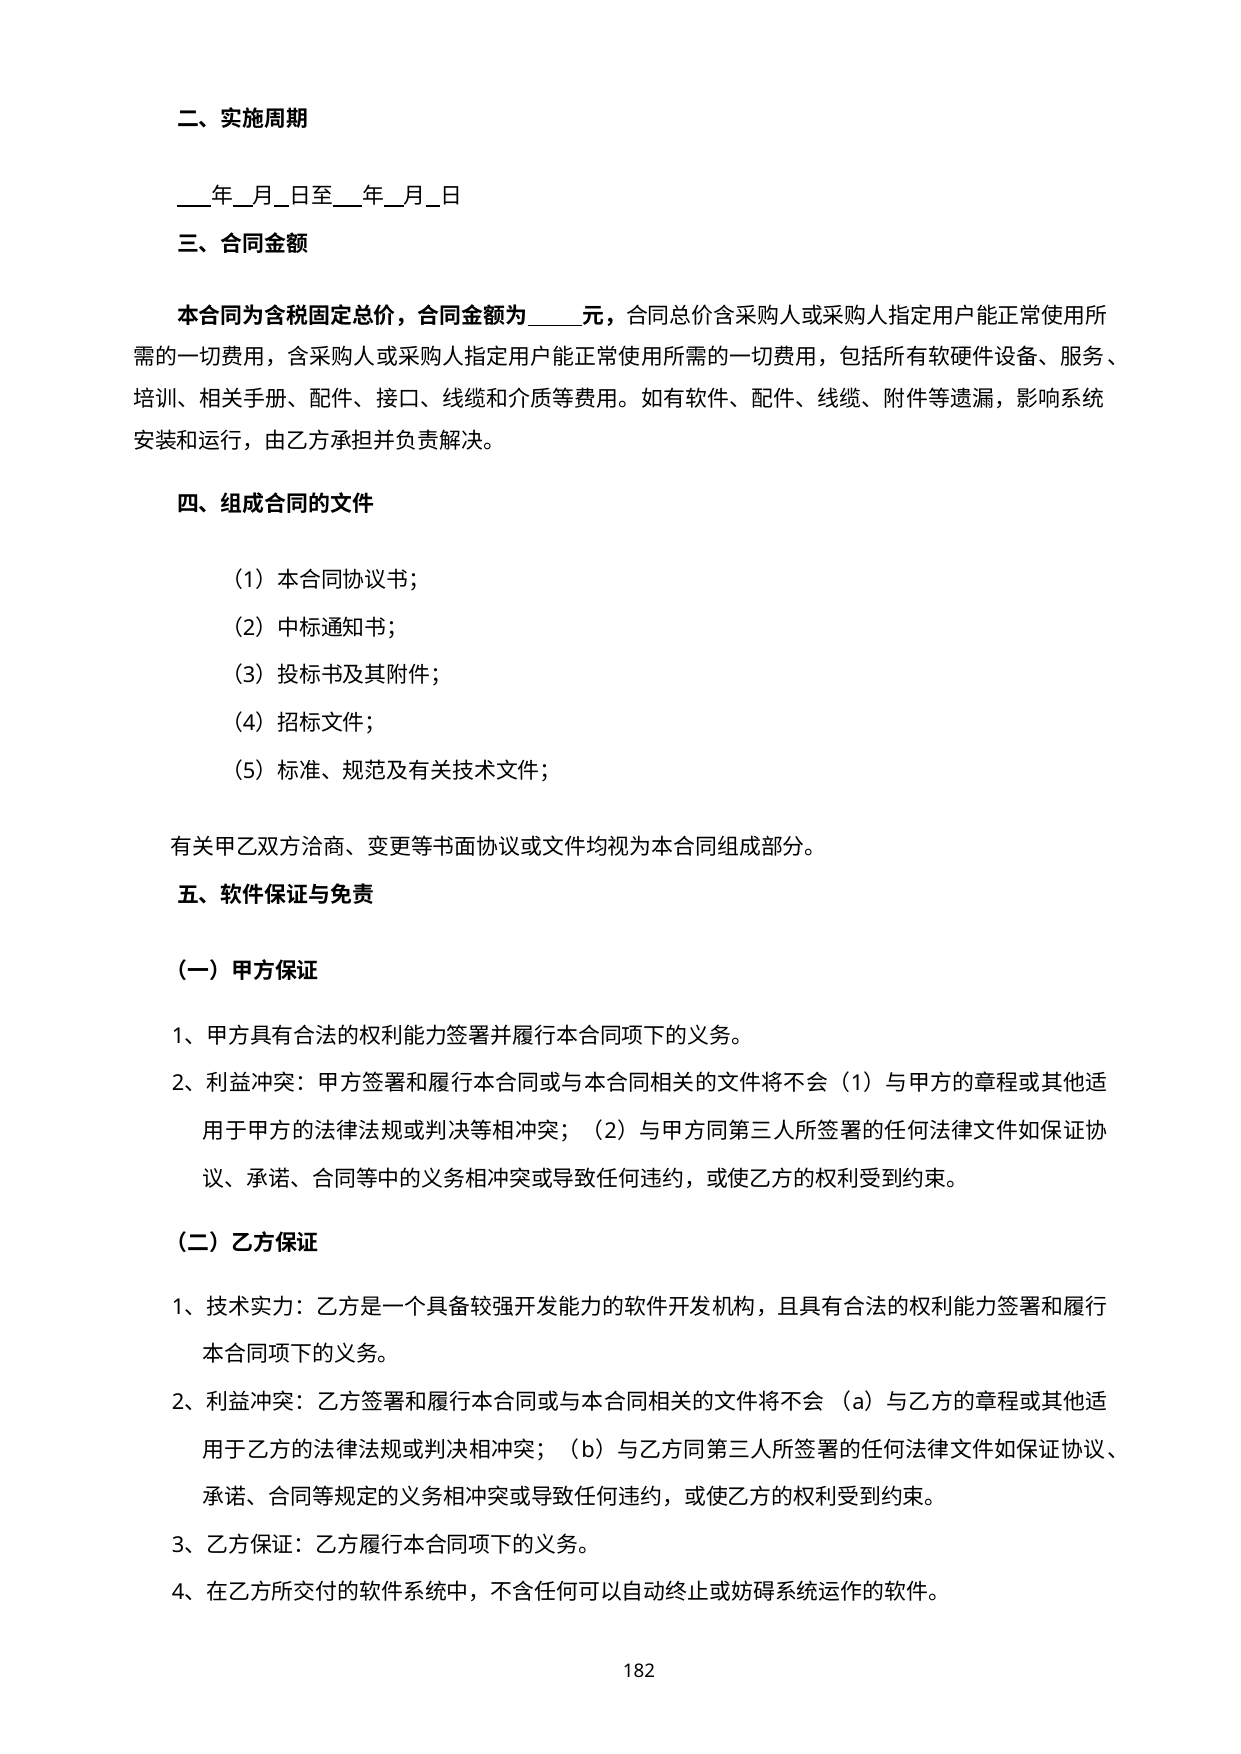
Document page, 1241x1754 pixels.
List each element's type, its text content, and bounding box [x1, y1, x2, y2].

text （4）招标文件； [177, 705, 1107, 737]
text 四、组成合同的文件 [133, 486, 1107, 517]
text 3、乙方保证：乙方履行本合同项下的义务。 [172, 1527, 1107, 1558]
text （二）乙方保证 [133, 1225, 1107, 1256]
text 1、技术实力：乙方是一个具备较强开发能力的软件开发机构，且具有合法的权利能力签署和履行本合同项下的义务。 [172, 1289, 1107, 1368]
text 1、甲方具有合法的权利能力签署并履行本合同项下的义务。 [172, 1018, 1107, 1049]
text 年 月 日至 年 月 日 [133, 178, 1107, 210]
text （1）本合同协议书； [177, 562, 1107, 594]
text 有关甲乙双方洽商、变更等书面协议或文件均视为本合同组成部分。 [170, 829, 1107, 861]
list 实施周期 [133, 101, 1107, 133]
text （一）甲方保证 [133, 953, 1107, 985]
text 2、利益冲突：乙方签署和履行本合同或与本合同相关的文件将不会 （a）与乙方的章程或其他适用于乙方的法律法规或判决相冲突；（b）与乙方同第三人所签署的任何法律文件如保证协议、承诺、合同等规定的义务相冲突或导致任何违约，或使乙方的权利受到约束。 [172, 1384, 1107, 1511]
text 2、利益冲突：甲方签署和履行本合同或与本合同相关的文件将不会（1）与甲方的章程或其他适用于甲方的法律法规或判决等相冲突；（2）与甲方同第三人所签署的任何法律文件如保证协议、承诺、合同等中的义务相冲突或导致任何违约，或使乙方的权利受到约束。 [172, 1065, 1107, 1192]
text 三、合同金额 [133, 226, 1107, 257]
text 本合同为含税固定总价，合同金额为 元，合同总价含采购人或采购人指定用户能正常使用所需的一切费用，含采购人或采购人指定用户能正常使用所需的一切费用，包括所有软硬件设备、服务、培训、相关手册、配件、接口、线缆和介质等费用。如有软件、配件、线缆、附件等遗漏，影响系统安装和运行，由乙方承担并负责解决。 [133, 290, 1107, 456]
text （3）投标书及其附件； [177, 657, 1107, 689]
text （2）中标通知书； [177, 610, 1107, 642]
text 4、在乙方所交付的软件系统中，不含任何可以自动终止或妨碍系统运作的软件。 [172, 1574, 1107, 1606]
text 五、软件保证与免责 [133, 877, 1107, 908]
text （5）标准、规范及有关技术文件； [177, 753, 1107, 784]
